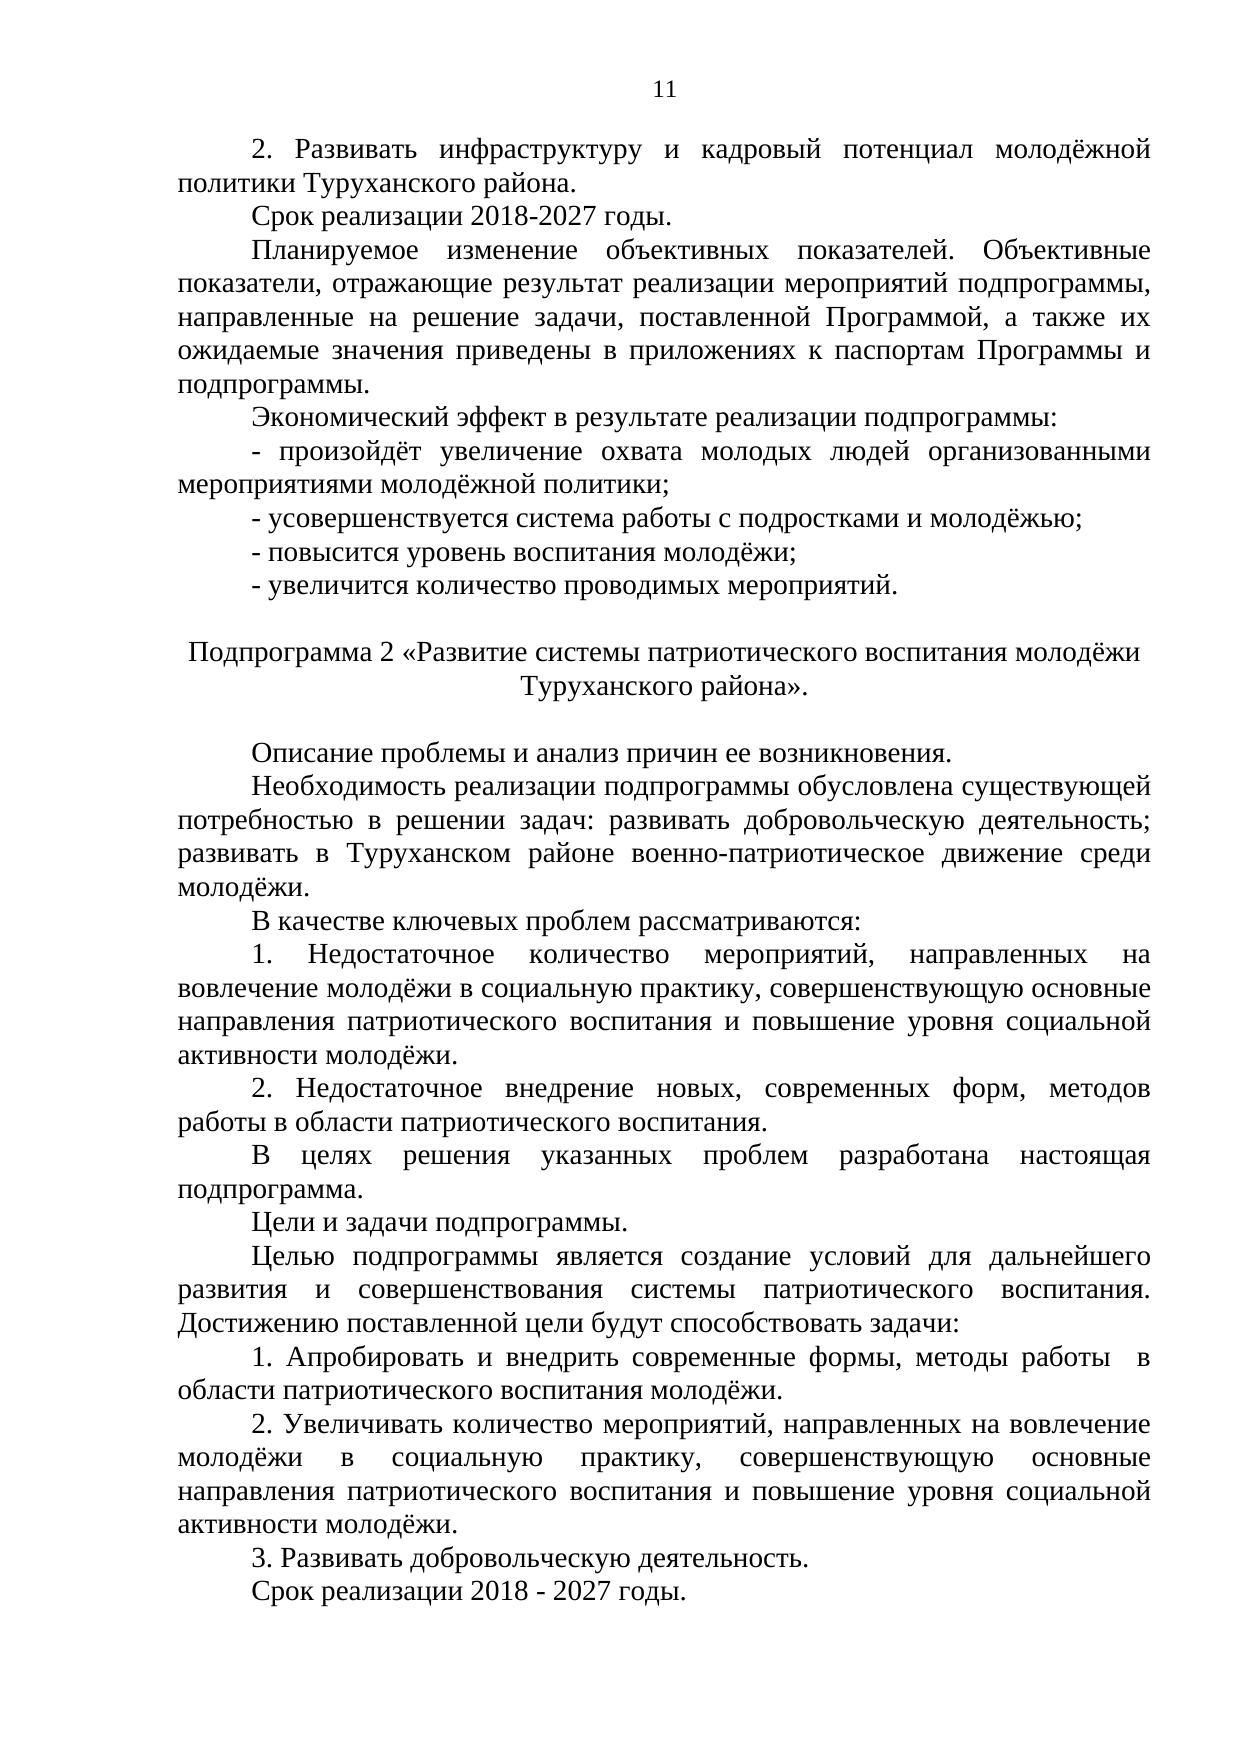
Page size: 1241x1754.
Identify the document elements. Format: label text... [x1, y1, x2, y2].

text 1. Апробировать и внедрить современные формы, методы работы в области патриотического воспитания молодёжи. [177, 1339, 1152, 1406]
text Необходимость реализации подпрограммы обусловлена существующей потребностью в решении задач: развивать добровольческую деятельность; развивать в Туруханском районе военно-патриотическое движение среди молодёжи. [177, 768, 1152, 903]
list Срок реализации 2018-2027 годы. [177, 198, 1152, 232]
text Описание проблемы и анализ причин ее возникновения. [177, 735, 1152, 768]
text В целях решения указанных проблем разработана настоящая подпрограмма. [177, 1137, 1152, 1204]
text Подпрограмма 2 «Развитие системы патриотического воспитания молодёжи Туруханского района». [177, 634, 1152, 701]
text - повысится уровень воспитания молодёжи; [177, 534, 1152, 567]
text - усовершенствуется система работы с подростками и молодёжью; [177, 500, 1152, 534]
text - произойдёт увеличение охвата молодых людей организованными мероприятиями молодёжной политики; [177, 433, 1152, 500]
text 3. Развивать добровольческую деятельность. [177, 1540, 1152, 1573]
text Целью подпрограммы является создание условий для дальнейшего развития и совершенствования системы патриотического воспитания. Достижению поставленной цели будут способствовать задачи: [177, 1238, 1152, 1339]
text 2. Развивать инфраструктуру и кадровый потенциал молодёжной политики Туруханского района. [177, 131, 1152, 198]
text Цели и задачи подпрограммы. [177, 1204, 1152, 1238]
text Планируемое изменение объективных показателей. Объективные показатели, отражающие результат реализации мероприятий подпрограммы, направленные на решение задачи, поставленной Программой, а также их ожидаемые значения приведены в приложениях к паспортам Программы и подпрограммы. [177, 232, 1152, 399]
text 2. Увеличивать количество мероприятий, направленных на вовлечение молодёжи в социальную практику, совершенствующую основные направления патриотического воспитания и повышение уровня социальной активности молодёжи. [177, 1406, 1152, 1540]
text 2. Недостаточное внедрение новых, современных форм, методов работы в области патриотического воспитания. [177, 1070, 1152, 1137]
text 1. Недостаточное количество мероприятий, направленных на вовлечение молодёжи в социальную практику, совершенствующую основные направления патриотического воспитания и повышение уровня социальной активности молодёжи. [177, 936, 1152, 1070]
text В качестве ключевых проблем рассматриваются: [177, 903, 1152, 936]
text - увеличится количество проводимых мероприятий. [177, 567, 1152, 601]
text Экономический эффект в результате реализации подпрограммы: [177, 399, 1152, 433]
list Срок реализации 2018 - 2027 годы. [177, 1573, 1152, 1607]
